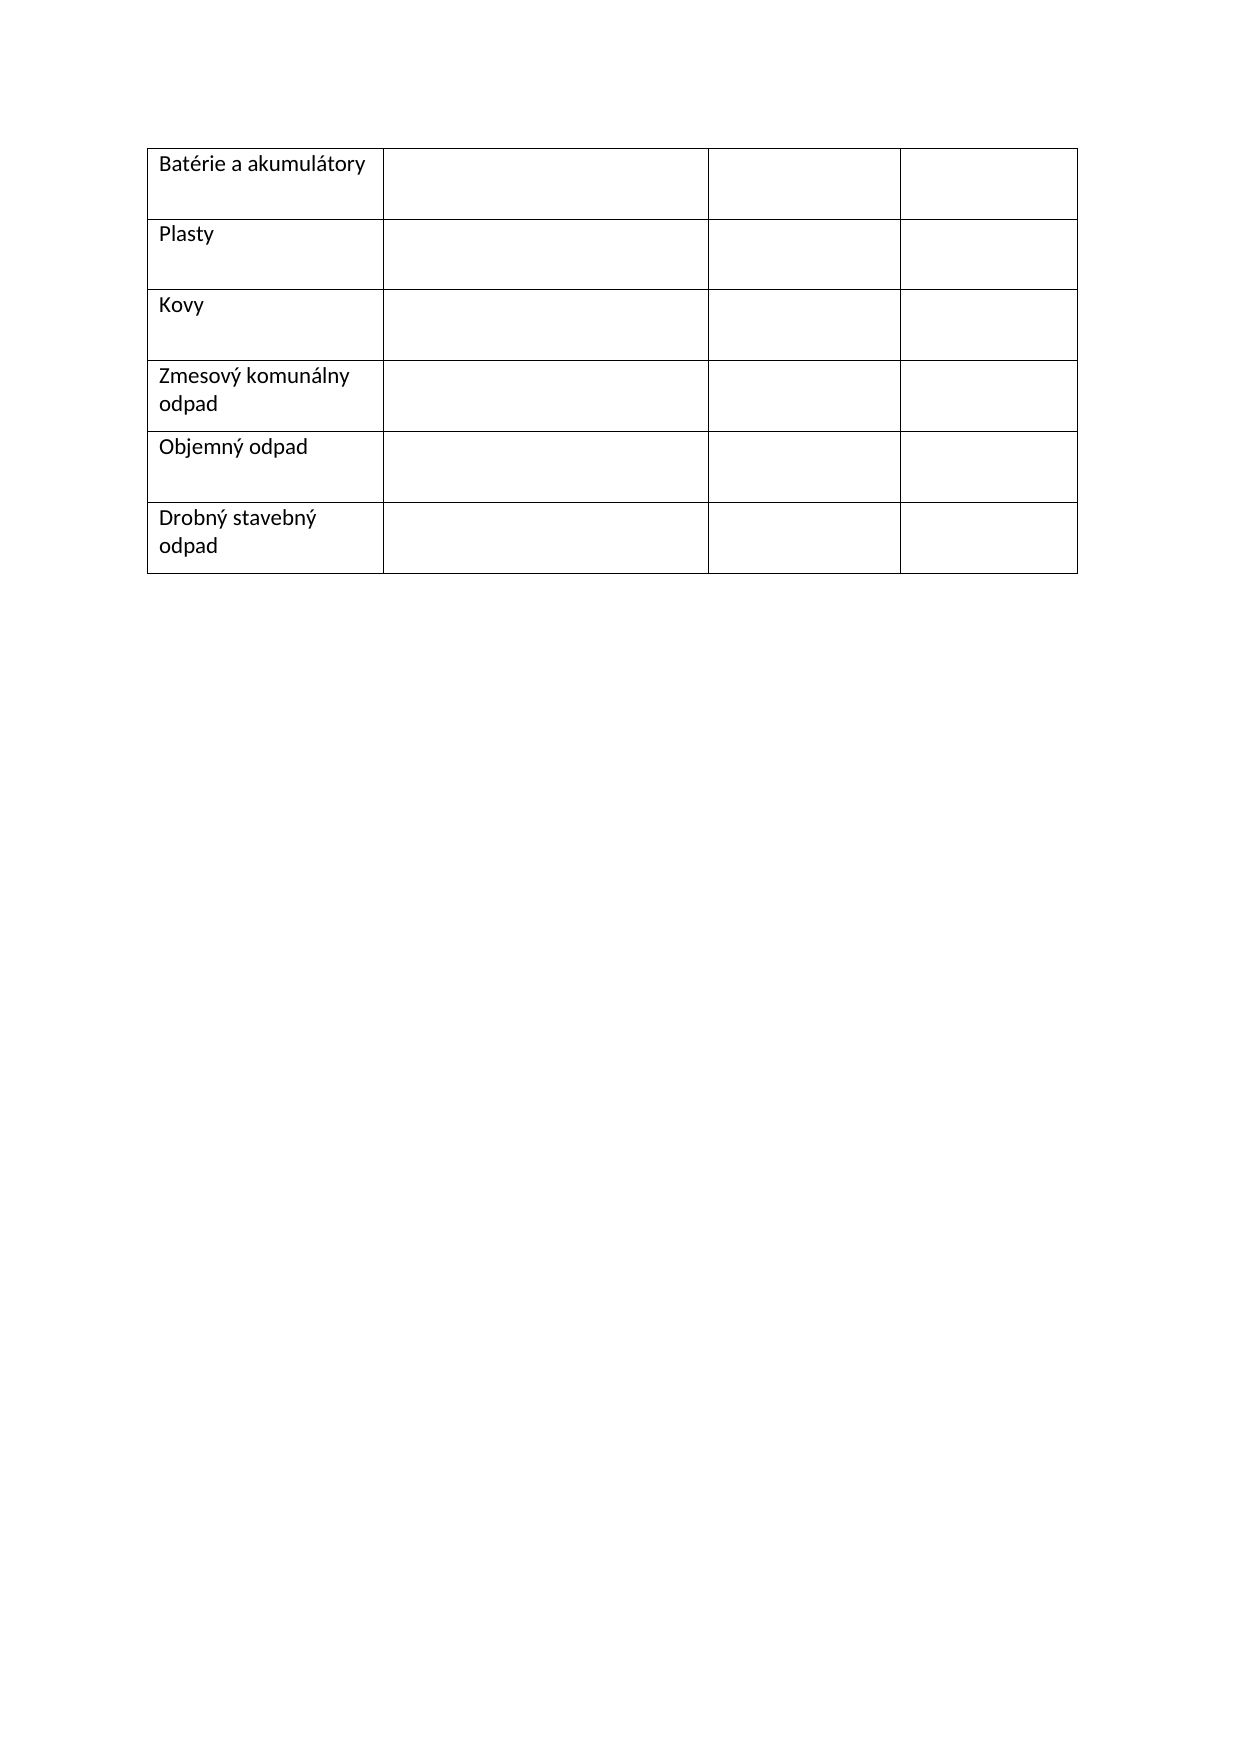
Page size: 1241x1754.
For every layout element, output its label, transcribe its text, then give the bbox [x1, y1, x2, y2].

table_cell [901, 149, 1077, 218]
table_cell [709, 149, 900, 218]
table_cell Kovy [148, 290, 383, 360]
table_cell [901, 361, 1077, 431]
table_cell [384, 432, 708, 502]
table_cell Plasty [148, 220, 383, 289]
table_cell [384, 290, 708, 360]
table_cell Zmesový komunálny odpad [148, 361, 383, 431]
table_cell [384, 220, 708, 289]
table_cell Batérie a akumulátory [148, 149, 383, 218]
table_cell [901, 220, 1077, 289]
table_cell [384, 361, 708, 431]
table_cell [709, 361, 900, 431]
table_cell [384, 149, 708, 218]
table_cell [709, 220, 900, 289]
table_cell [901, 290, 1077, 360]
table_cell [709, 503, 900, 573]
table_cell [901, 503, 1077, 573]
table_cell [709, 432, 900, 502]
table_cell [384, 503, 708, 573]
table_cell Objemný odpad [148, 432, 383, 502]
table_cell Drobný stavebný odpad [148, 503, 383, 573]
table_cell [709, 290, 900, 360]
table_cell [901, 432, 1077, 502]
